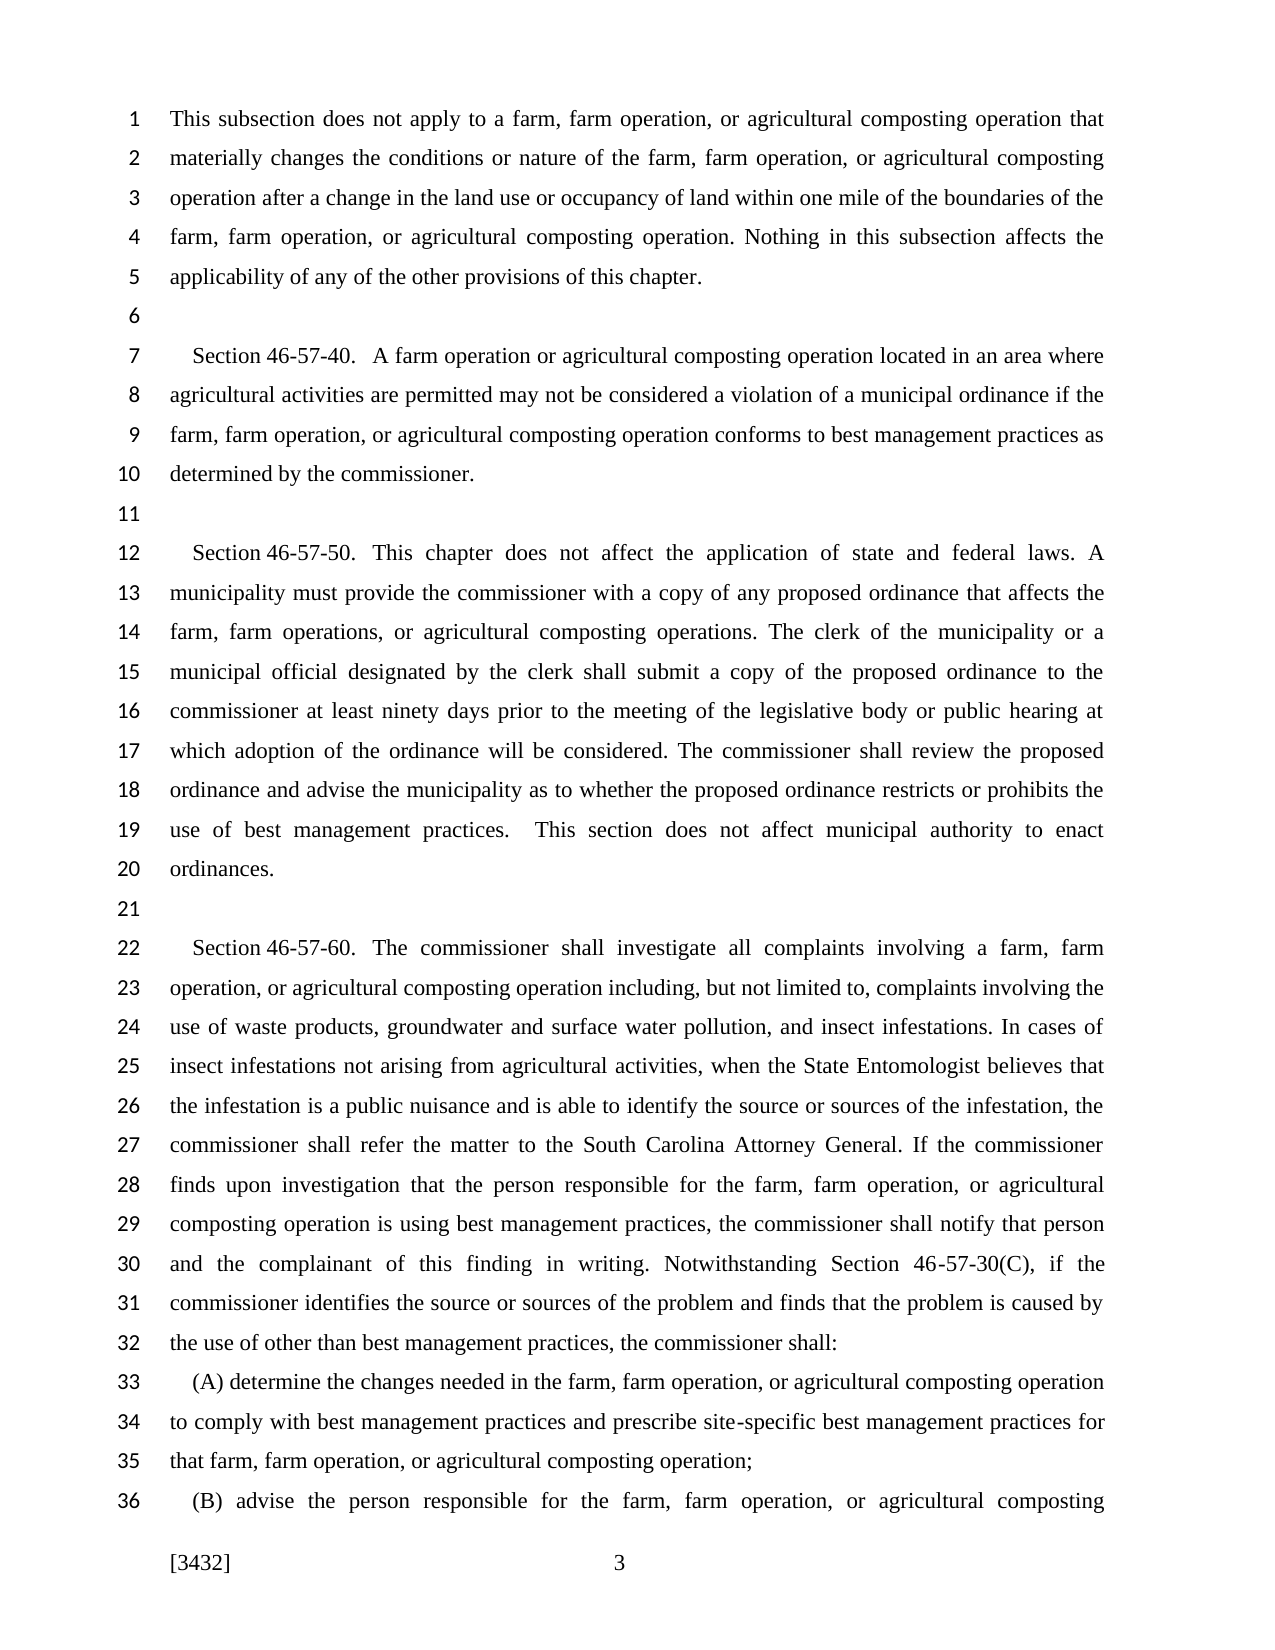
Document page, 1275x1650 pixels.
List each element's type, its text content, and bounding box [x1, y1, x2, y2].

text (A) determine the changes needed in the farm, farm operation, or agricultural composting operation to comply with best management practices and prescribe site‑specific best management practices for that farm, farm operation, or agricultural composting operation; [169, 1368, 1106, 1474]
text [169, 1487, 1106, 1513]
text Section 46‑57‑50. This chapter does not affect the application of state and federal laws. A municipality must provide the commissioner with a copy of any proposed ordinance that affects the farm, farm operations, or agricultural composting operations. The clerk of the municipality or a municipal official designated by the clerk shall submit a copy of the proposed ordinance to the commissioner at least ninety days prior to the meeting of the legislative body or public hearing at which adoption of the ordinance will be considered. The commissioner shall review the proposed ordinance and advise the municipality as to whether the proposed ordinance restricts or prohibits the use of best management practices. This section does not affect municipal authority to enact ordinances. [169, 539, 1106, 881]
text Section 46‑57‑60. The commissioner shall investigate all complaints involving a farm, farm operation, or agricultural composting operation including, but not limited to, complaints involving the use of waste products, groundwater and surface water pollution, and insect infestations. In cases of insect infestations not arising from agricultural activities, when the State Entomologist believes that the infestation is a public nuisance and is able to identify the source or sources of the infestation, the commissioner shall refer the matter to the South Carolina Attorney General. If the commissioner finds upon investigation that the person responsible for the farm, farm operation, or agricultural composting operation is using best management practices, the commissioner shall notify that person and the complainant of this finding in writing. Notwithstanding Section 46‑57‑30(C), if the commissioner identifies the source or sources of the problem and finds that the problem is caused by the use of other than best management practices, the commissioner shall: [169, 934, 1106, 1355]
text Section 46‑57‑40. A farm operation or agricultural composting operation located in an area where agricultural activities are permitted may not be considered a violation of a municipal ordinance if the farm, farm operation, or agricultural composting operation conforms to best management practices as determined by the commissioner. [169, 342, 1106, 487]
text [169, 105, 1106, 289]
